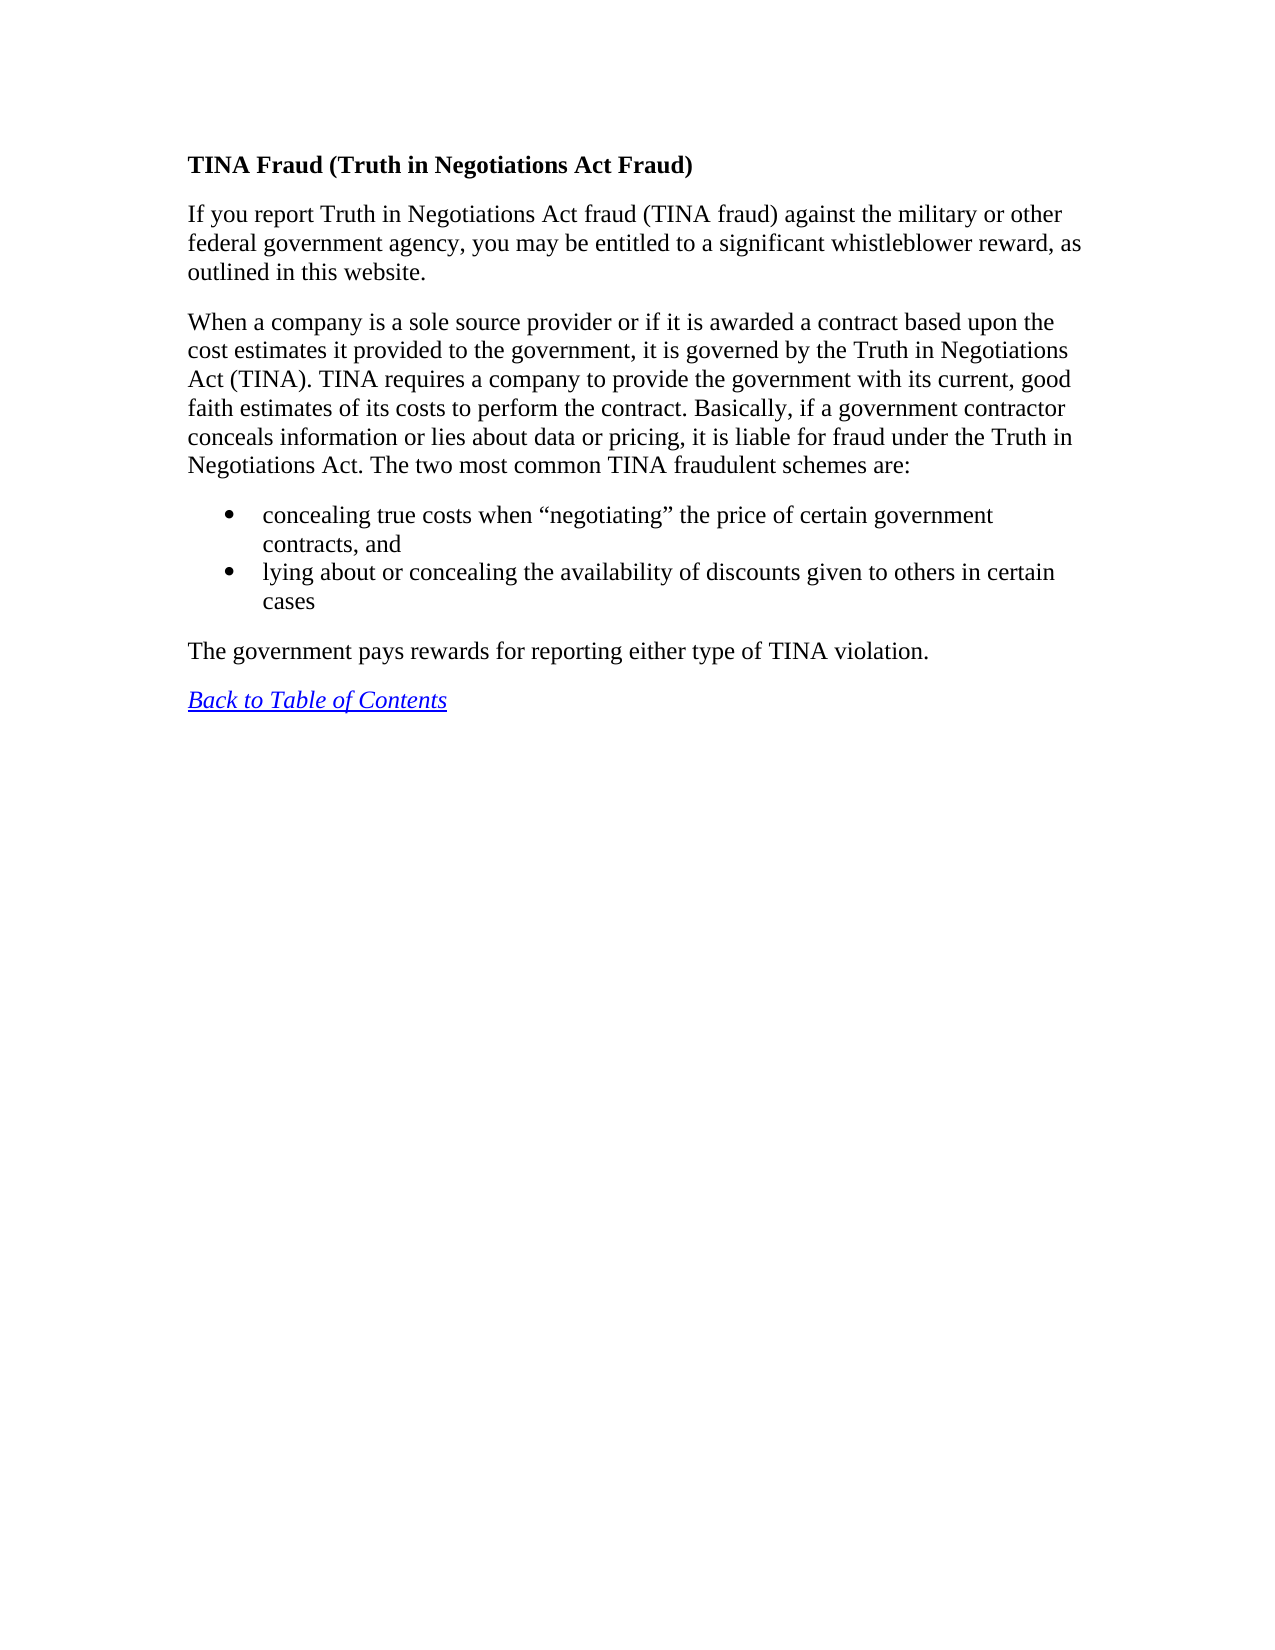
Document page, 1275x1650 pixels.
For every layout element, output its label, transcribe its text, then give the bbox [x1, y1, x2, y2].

list lying about or concealing the availability of discounts given to others in certain cases [225, 557, 1087, 615]
text Back to Table of Contents [187, 685, 1087, 714]
list concealing true costs when “negotiating” the price of certain government contracts, and [225, 500, 1087, 557]
text When a company is a sole source provider or if it is awarded a contract based upon the cost estimates it provided to the government, it is governed by the Truth in Negotiations Act (TINA). TINA requires a company to provide the government with its current, good faith estimates of its costs to perform the contract. Basically, if a government contractor conceals information or lies about data or pricing, it is liable for fraud under the Truth in Negotiations Act. The two most common TINA fraudulent schemes are: [187, 307, 1087, 479]
text TINA Fraud (Truth in Negotiations Act Fraud) [187, 150, 1087, 179]
text If you report Truth in Negotiations Act fraud (TINA fraud) against the military or other federal government agency, you may be entitled to a significant whistleblower reward, as outlined in this website. [187, 199, 1087, 286]
text The government pays rewards for reporting either type of TINA violation. [187, 636, 1087, 664]
